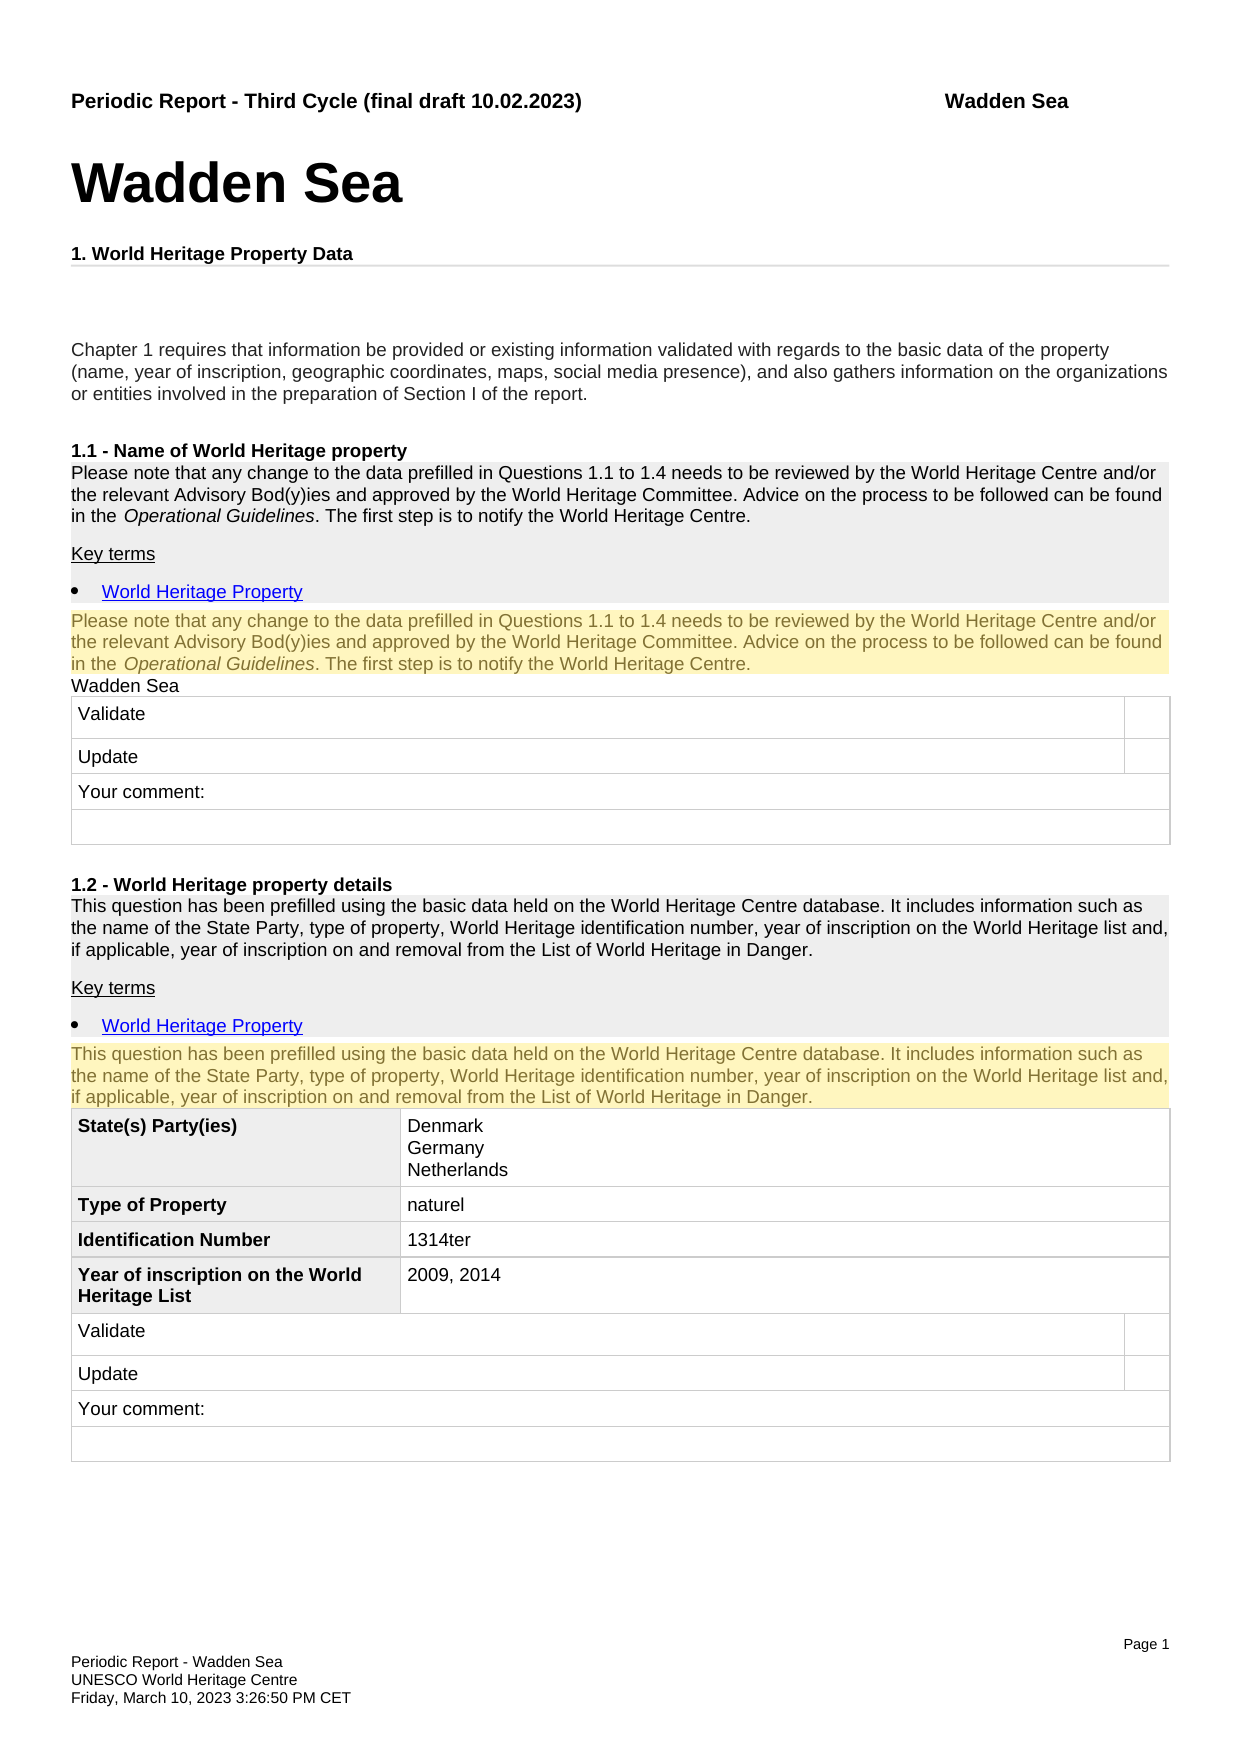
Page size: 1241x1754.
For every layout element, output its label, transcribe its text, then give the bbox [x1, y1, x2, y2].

table_cell Type of Property [72, 1187, 400, 1221]
subtitle 1. World Heritage Property Data [71, 243, 1169, 264]
table_cell [1125, 1356, 1169, 1390]
subtitle 1.1 - Name of World Heritage property [71, 440, 1169, 462]
table_header State(s) Party(ies) [72, 1109, 400, 1186]
text Key terms [71, 543, 1169, 565]
table_cell naturel [401, 1187, 1169, 1221]
table_header [1125, 1314, 1169, 1355]
table_cell Identification Number [72, 1222, 400, 1256]
text Key terms [71, 977, 1169, 998]
table_cell Update [72, 739, 1124, 773]
table_cell 2009, 2014 [401, 1258, 1169, 1313]
table_header Denmark Germany Netherlands [401, 1109, 1169, 1186]
table_cell Your comment: [72, 1391, 1169, 1426]
text Wadden Sea [71, 674, 1169, 696]
table_cell Year of inscription on the World Heritage List [72, 1258, 400, 1313]
text This question has been prefilled using the basic data held on the World Heritage Centre database. It includes information such as the name of the State Party, type of property, World Heritage identification number, year of inscription on the World Heritage list and, if applicable, year of inscription on and removal from the List of World Heritage in Danger. [71, 1043, 1169, 1108]
table_cell [1125, 739, 1169, 773]
text Chapter 1 requires that information be provided or existing information validated with regards to the basic data of the property (name, year of inscription, geographic coordinates, maps, social media presence), and also gathers information on the organizations or entities involved in the preparation of Section I of the report. [71, 339, 1169, 404]
table_cell Update [72, 1356, 1124, 1390]
table_header Validate [72, 1314, 1124, 1355]
text Please note that any change to the data prefilled in Questions 1.1 to 1.4 needs to be reviewed by the World Heritage Centre and/or the relevant Advisory Bod(y)ies and approved by the World Heritage Committee. Advice on the process to be followed can be found in the Operational Guidelines. The first step is to notify the World Heritage Centre. [71, 610, 1169, 674]
text Please note that any change to the data prefilled in Questions 1.1 to 1.4 needs to be reviewed by the World Heritage Centre and/or the relevant Advisory Bod(y)ies and approved by the World Heritage Committee. Advice on the process to be followed can be found in the Operational Guidelines. The first step is to notify the World Heritage Centre. [71, 462, 1169, 526]
table_cell [72, 1427, 1169, 1461]
table_header [1125, 697, 1169, 738]
subtitle Wadden Sea [71, 139, 1169, 214]
list World Heritage Property [71, 581, 1169, 603]
text This question has been prefilled using the basic data held on the World Heritage Centre database. It includes information such as the name of the State Party, type of property, World Heritage identification number, year of inscription on the World Heritage list and, if applicable, year of inscription on and removal from the List of World Heritage in Danger. [71, 895, 1169, 960]
subtitle 1.2 - World Heritage property details [71, 874, 1169, 895]
list World Heritage Property [71, 1015, 1169, 1037]
table_header Validate [72, 697, 1124, 738]
table_cell Your comment: [72, 774, 1169, 808]
table_cell [72, 810, 1169, 843]
table_cell 1314ter [401, 1222, 1169, 1256]
